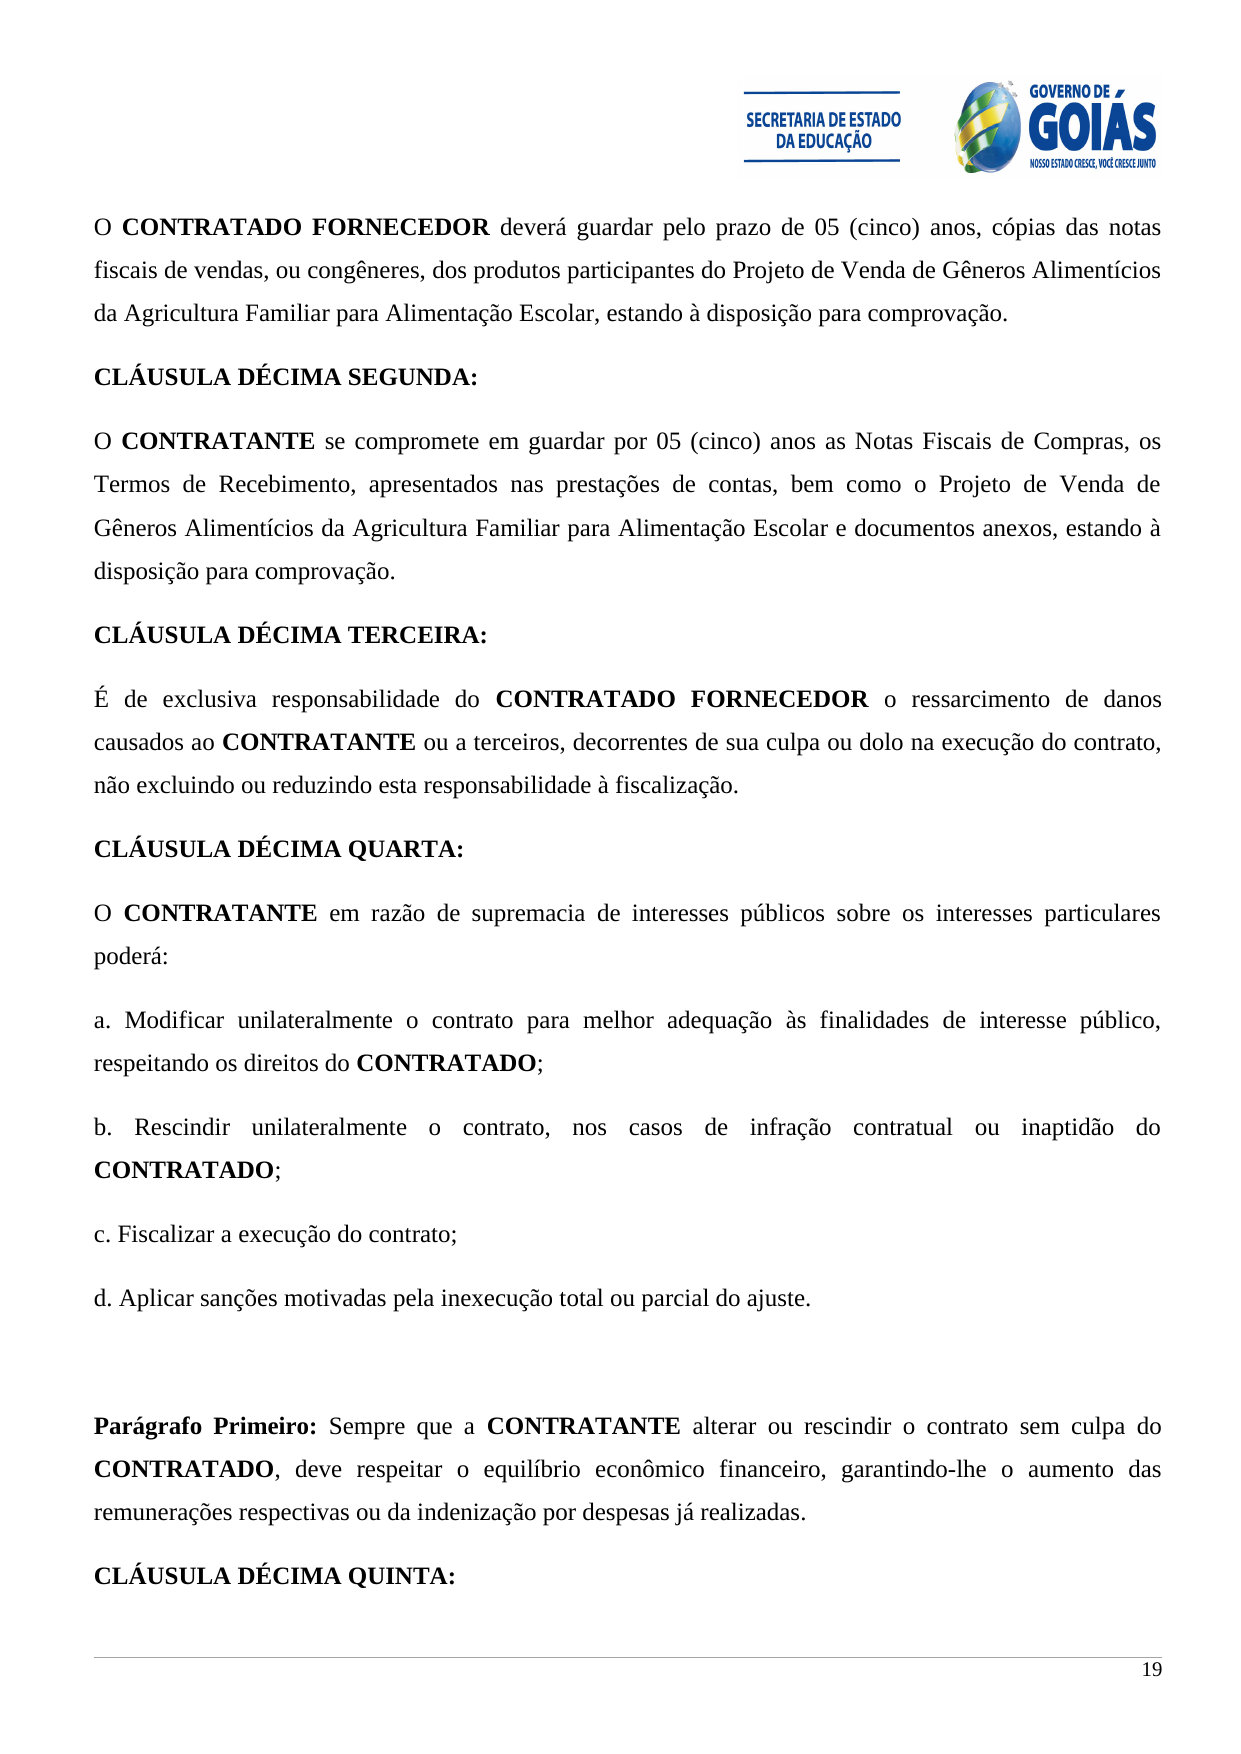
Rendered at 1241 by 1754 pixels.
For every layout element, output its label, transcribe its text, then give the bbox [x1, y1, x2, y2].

text Parágrafo Primeiro: Sempre que a CONTRATANTE alterar ou rescindir o contrato sem culpa do CONTRATADO, deve respeitar o equilíbrio econômico financeiro, garantindo-lhe o aumento das remunerações respectivas ou da indenização por despesas já realizadas. [94, 1411, 1162, 1526]
text a. Modificar unilateralmente o contrato para melhor adequação às finalidades de interesse público, respeitando os direitos do CONTRATADO; [94, 1005, 1162, 1077]
text d. Aplicar sanções motivadas pela inexecução total ou parcial do ajuste. [94, 1283, 1162, 1312]
picture [738, 74, 1163, 179]
text CLÁUSULA DÉCIMA TERCEIRA: [94, 620, 1162, 648]
text O CONTRATANTE se compromete em guardar por 05 (cinco) anos as Notas Fiscais de Compras, os Termos de Recebimento, apresentados nas prestações de contas, bem como o Projeto de Venda de Gêneros Alimentícios da Agricultura Familiar para Alimentação Escolar e documentos anexos, estando à disposição para comprovação. [94, 426, 1162, 584]
text O CONTRATADO FORNECEDOR deverá guardar pelo prazo de 05 (cinco) anos, cópias das notas fiscais de vendas, ou congêneres, dos produtos participantes do Projeto de Venda de Gêneros Alimentícios da Agricultura Familiar para Alimentação Escolar, estando à disposição para comprovação. [94, 212, 1162, 327]
text b. Rescindir unilateralmente o contrato, nos casos de infração contratual ou inaptidão do CONTRATADO; [94, 1112, 1162, 1184]
text CLÁUSULA DÉCIMA QUARTA: [94, 834, 1162, 863]
text c. Fiscalizar a execução do contrato; [94, 1219, 1162, 1248]
text É de exclusiva responsabilidade do CONTRATADO FORNECEDOR o ressarcimento de danos causados ao CONTRATANTE ou a terceiros, decorrentes de sua culpa ou dolo na execução do contrato, não excluindo ou reduzindo esta responsabilidade à fiscalização. [94, 684, 1162, 799]
text O CONTRATANTE em razão de supremacia de interesses públicos sobre os interesses particulares poderá: [94, 898, 1162, 970]
text CLÁUSULA DÉCIMA SEGUNDA: [94, 362, 1162, 391]
text CLÁUSULA DÉCIMA QUINTA: [94, 1561, 1162, 1590]
